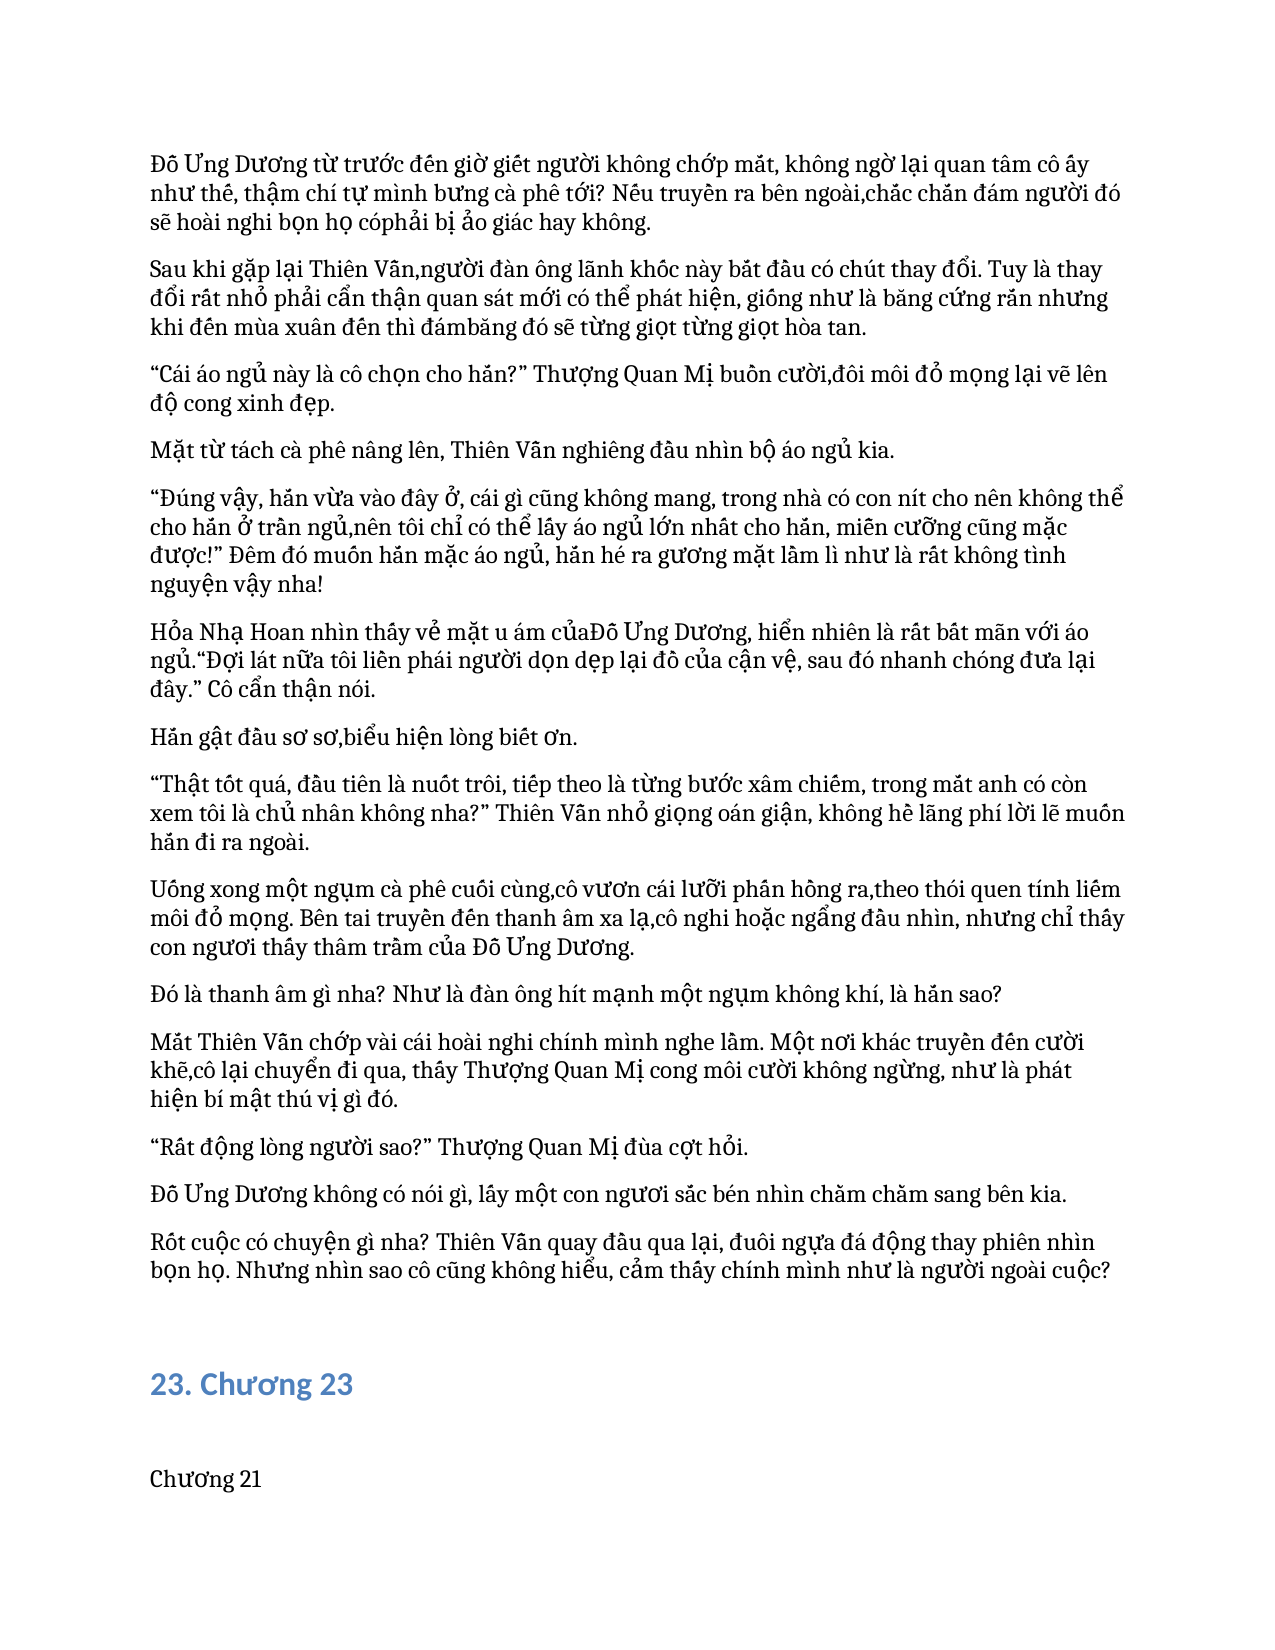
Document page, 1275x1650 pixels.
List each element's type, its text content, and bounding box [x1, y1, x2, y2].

text “Thật tốt quá, đầu tiên là nuốt trôi, tiếp theo là từng bước xâm chiếm, trong mắt anh có còn xem tôi là chủ nhân không nha?” Thiên Vẫn nhỏ giọng oán giận, không hề lãng phí lời lẽ muốn hắn đi ra ngoài. [150, 770, 1125, 856]
text Đỗ Ưng Dương từ trước đến giờ giết người không chớp mắt, không ngờ lại quan tâm cô ấy như thế, thậm chí tự mình bưng cà phê tới? Nếu truyền ra bên ngoài,chắc chắn đám người đó sẽ hoài nghi bọn họ cóphải bị ảo giác hay không. [150, 150, 1125, 236]
text Sau khi gặp lại Thiên Vẫn,người đàn ông lãnh khốc này bắt đầu có chút thay đổi. Tuy là thay đổi rất nhỏ phải cẩn thận quan sát mới có thể phát hiện, giống như là băng cứng rắn nhưng khi đến mùa xuân đến thì đámbăng đó sẽ từng giọt từng giọt hòa tan. [150, 255, 1125, 341]
text Hỏa Nhạ Hoan nhìn thấy vẻ mặt u ám củaĐỗ Ưng Dương, hiển nhiên là rất bất mãn với áo ngủ.“Đợi lát nữa tôi liền phái người dọn dẹp lại đồ của cận vệ, sau đó nhanh chóng đưa lại đây.” Cô cẩn thận nói. [150, 617, 1125, 704]
text “Rất động lòng người sao?” Thượng Quan Mị đùa cợt hỏi. [150, 1132, 1125, 1161]
text Rốt cuộc có chuyện gì nha? Thiên Vẫn quay đầu qua lại, đuôi ngựa đá động thay phiên nhìn bọn họ. Nhưng nhìn sao cô cũng không hiểu, cảm thấy chính mình như là người ngoài cuộc? [150, 1227, 1125, 1342]
text Chương 21 [150, 1408, 1125, 1494]
text Đó là thanh âm gì nha? Như là đàn ông hít mạnh một ngụm không khí, là hắn sao? [150, 980, 1125, 1009]
subtitle 23. Chương 23 [150, 1363, 1125, 1404]
text Hắn gật đầu sơ sơ,biểu hiện lòng biết ơn. [150, 722, 1125, 751]
text Uống xong một ngụm cà phê cuối cùng,cô vươn cái lưỡi phấn hồng ra,theo thói quen tính liếm môi đỏ mọng. Bên tai truyền đến thanh âm xa lạ,cô nghi hoặc ngẩng đầu nhìn, nhưng chỉ thấy con ngươi thấy thâm trầm của Đỗ Ưng Dương. [150, 875, 1125, 961]
text “Đúng vậy, hắn vừa vào đây ở, cái gì cũng không mang, trong nhà có con nít cho nên không thể cho hắn ở trần ngủ,nên tôi chỉ có thể lấy áo ngủ lớn nhất cho hắn, miễn cưỡng cũng mặc được!” Đêm đó muốn hắn mặc áo ngủ, hắn hé ra gương mặt lầm lì như là rất không tình nguyện vậy nha! [150, 484, 1125, 599]
text “Cái áo ngủ này là cô chọn cho hắn?” Thượng Quan Mị buồn cười,đôi môi đỏ mọng lại vẽ lên độ cong xinh đẹp. [150, 360, 1125, 417]
text Mặt từ tách cà phê nâng lên, Thiên Vẫn nghiêng đầu nhìn bộ áo ngủ kia. [150, 436, 1125, 465]
text Mắt Thiên Vẫn chớp vài cái hoài nghi chính mình nghe lầm. Một nơi khác truyền đến cười khẽ,cô lại chuyển đi qua, thấy Thượng Quan Mị cong môi cười không ngừng, như là phát hiện bí mật thú vị gì đó. [150, 1027, 1125, 1114]
text Đỗ Ưng Dương không có nói gì, lấy một con ngươi sắc bén nhìn chằm chằm sang bên kia. [150, 1180, 1125, 1209]
